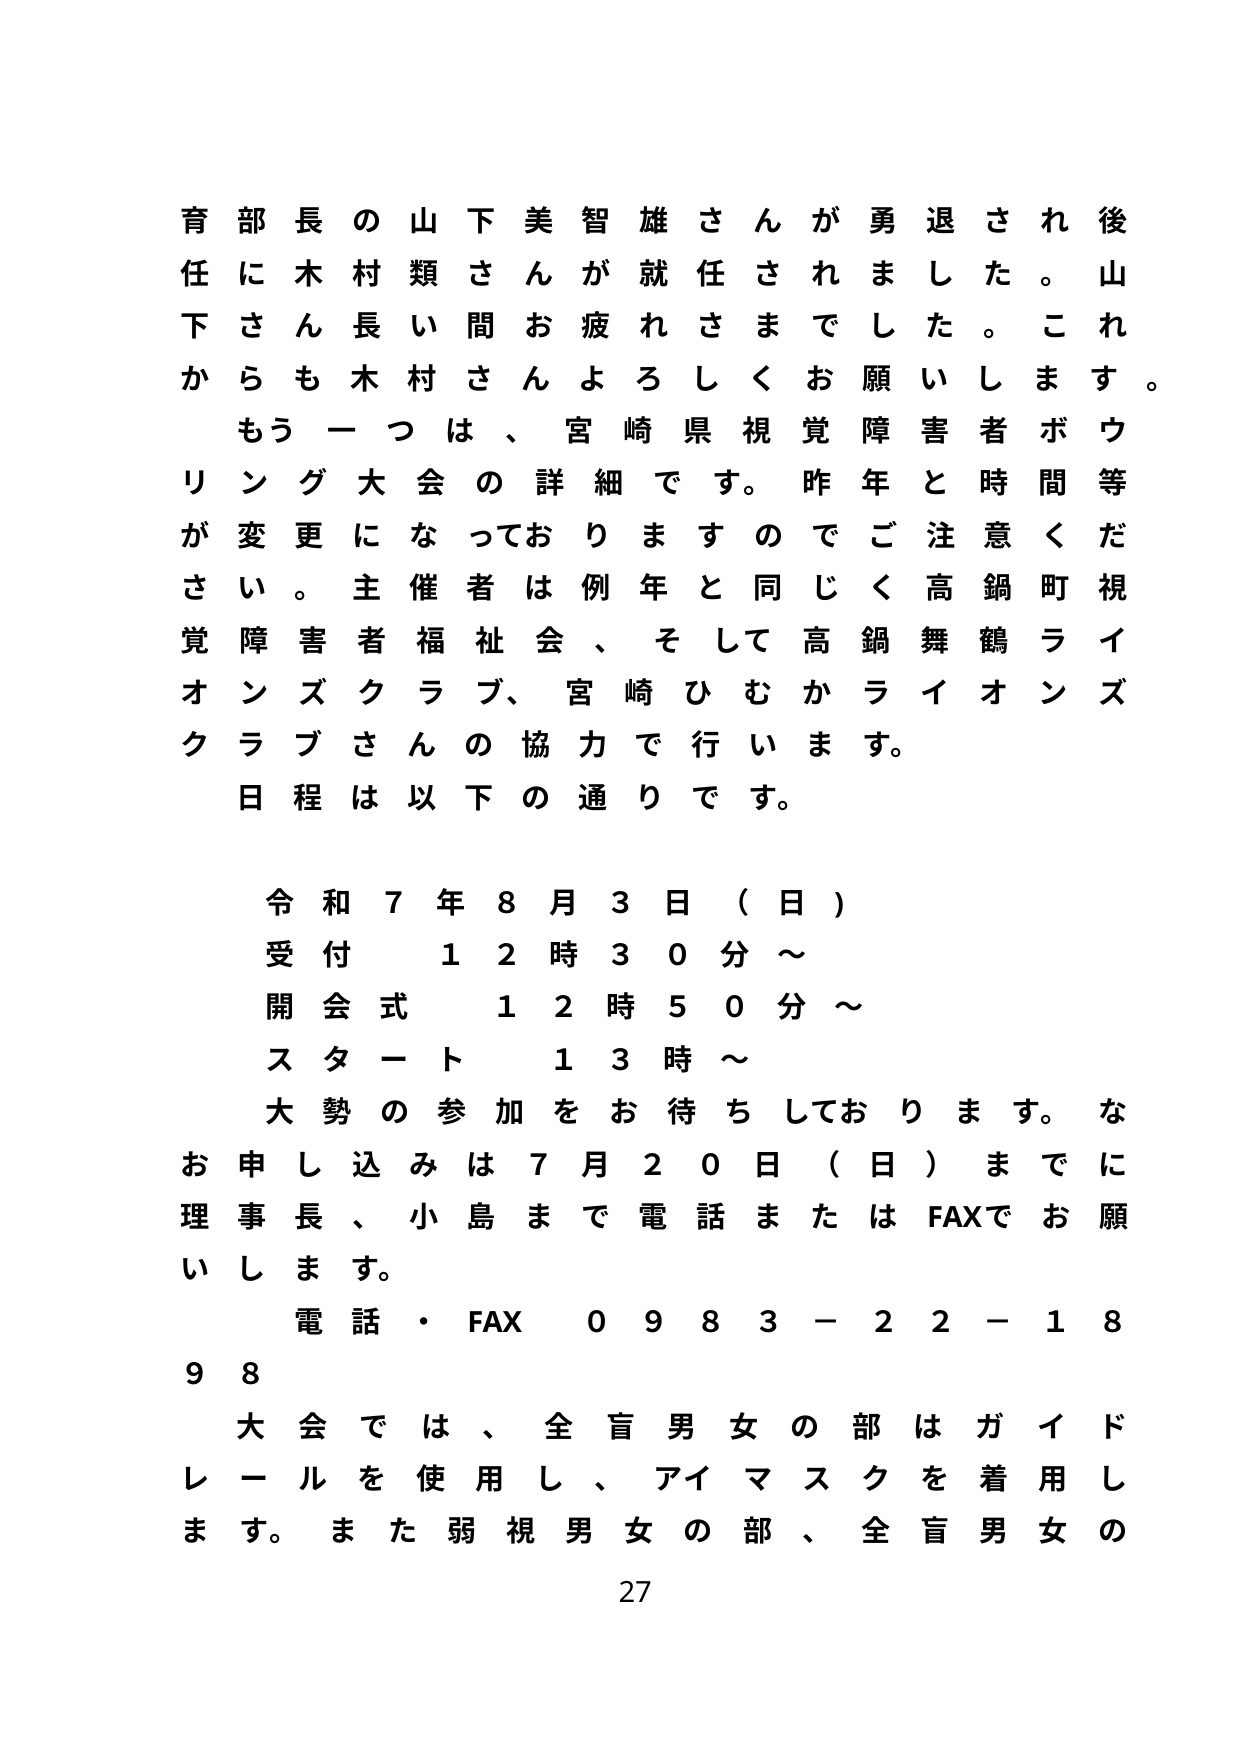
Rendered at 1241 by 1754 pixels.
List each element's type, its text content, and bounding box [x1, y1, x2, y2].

text 開会式 １２時５０分～ [180, 979, 1156, 1031]
text 日程は以下の通りです。 [180, 769, 1156, 822]
text スタート １３時～ [180, 1031, 1156, 1084]
text 令和７年８月３日（日) [180, 874, 1156, 927]
text 大勢の参加をお待ちしております。なお申し込みは７月２０日（日）までに理事長、小島まで電話またはFAXでお願いします。 [180, 1084, 1156, 1293]
text 電話・FAX ０９８３－２２－１８９８ [180, 1293, 1156, 1398]
text もう一つは、宮崎県視覚障害者ボウリング大会の詳細です。昨年と時間等が変更になっておりますのでご注意ください。主催者は例年と同じく高鍋町視覚障害者福祉会、そして高鍋舞鶴ライオンズクラブ、宮崎ひむかライオンズクラブさんの協力で行います。 [180, 403, 1156, 769]
text 受付 １２時３０分～ [180, 927, 1156, 979]
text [180, 1398, 1156, 1555]
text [180, 193, 1156, 403]
